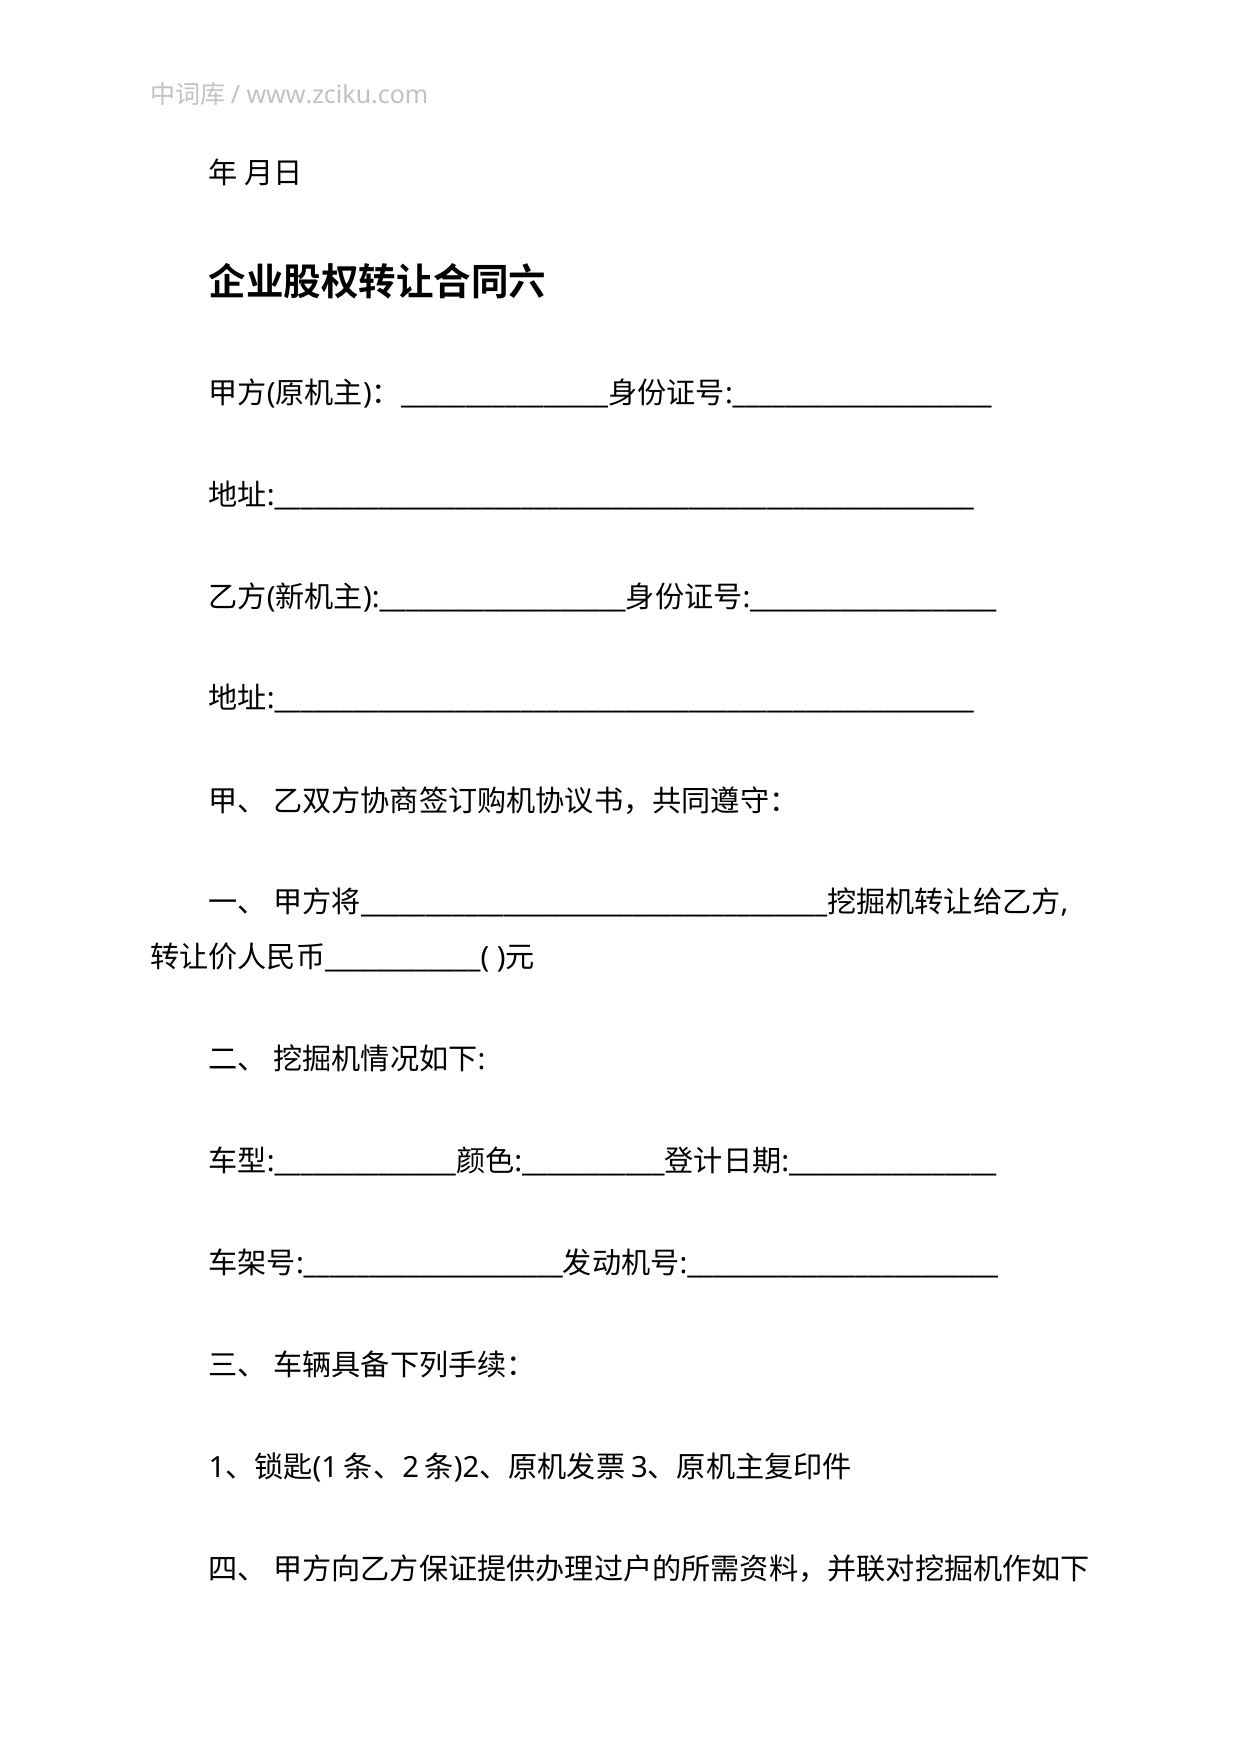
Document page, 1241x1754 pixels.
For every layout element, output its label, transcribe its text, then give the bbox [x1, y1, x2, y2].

text 地址:______________________________________________________ [150, 471, 1090, 513]
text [150, 1546, 1090, 1588]
text 甲方(原机主)：________________身份证号:____________________ [150, 369, 1090, 412]
text 1、锁匙(1条、2条)2、原机发票3、原机主复印件 [150, 1443, 1090, 1486]
text 甲、 乙双方协商签订购机协议书，共同遵守： [150, 777, 1090, 819]
text 车架号:____________________发动机号:________________________ [150, 1240, 1090, 1282]
text 企业股权转让合同六 [150, 252, 1090, 306]
text 年 月日 [150, 150, 1090, 192]
text 乙方(新机主):___________________身份证号:___________________ [150, 573, 1090, 616]
text 三、 车辆具备下列手续： [150, 1342, 1090, 1384]
text 地址:______________________________________________________ [150, 675, 1090, 717]
text 二、 挖掘机情况如下: [150, 1036, 1090, 1078]
text 车型:______________颜色:___________登计日期:________________ [150, 1138, 1090, 1180]
text 一、 甲方将____________________________________挖掘机转让给乙方,转让价人民币____________( )元 [150, 879, 1090, 976]
